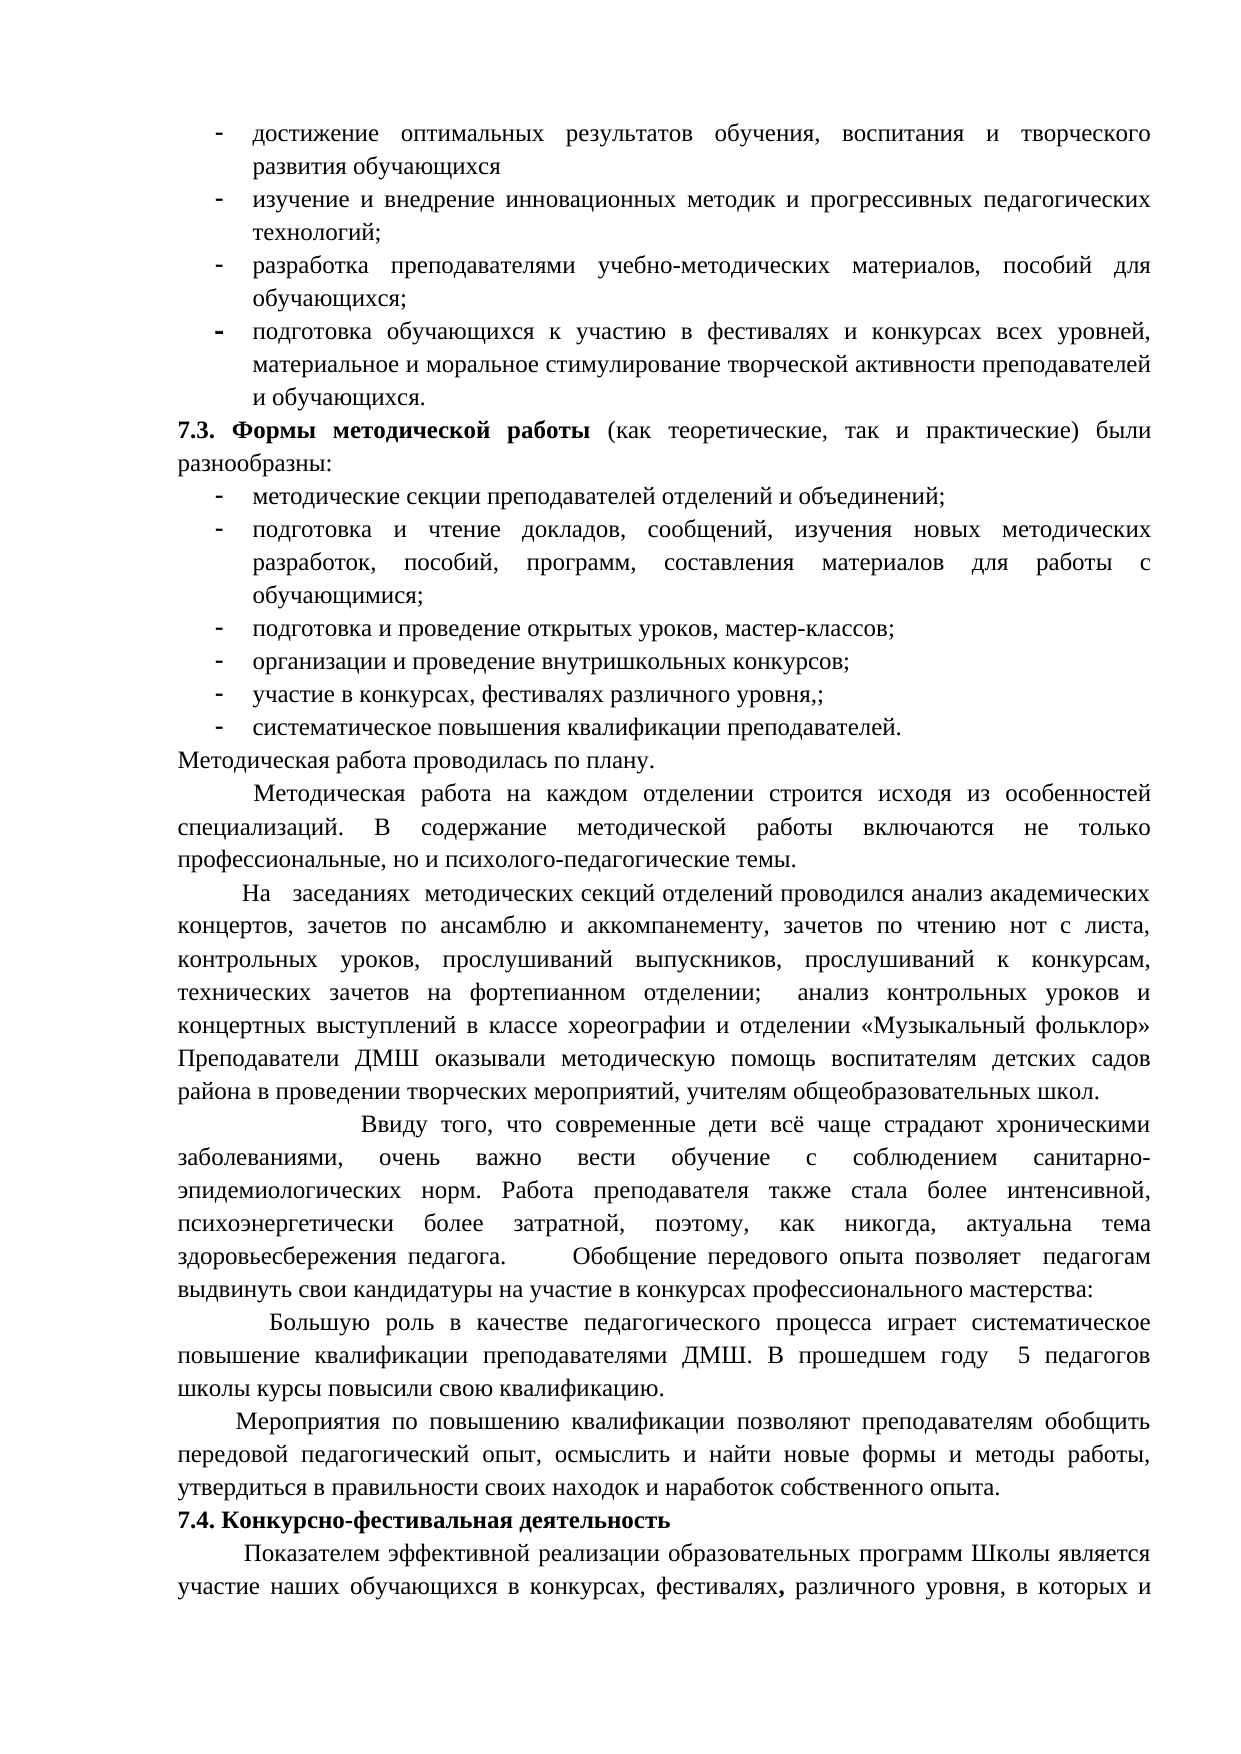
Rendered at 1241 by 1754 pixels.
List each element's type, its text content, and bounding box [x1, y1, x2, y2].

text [177, 1538, 1152, 1600]
text Методическая работа проводилась по плану. [177, 746, 1152, 774]
text 7.3. Формы методической работы (как теоретические, так и практические) были разнообразны: [177, 415, 1152, 477]
list подготовка и чтение докладов, сообщений, изучения новых методических разработок, пособий, программ, составления материалов для работы с обучающимися; [215, 514, 1152, 609]
list изучение и внедрение инновационных методик и прогрессивных педагогических технологий; [215, 184, 1152, 246]
list разработка преподавателями учебно-методических материалов, пособий для обучающихся; [215, 250, 1152, 312]
list методические секции преподавателей отделений и объединений; [215, 481, 1152, 510]
list достижение оптимальных результатов обучения, воспитания и творческого развития обучающихся [215, 118, 1152, 180]
text Методическая работа на каждом отделении строится исходя из особенностей специализаций. В содержание методической работы включаются не только профессиональные, но и психолого-педагогические темы. [177, 778, 1152, 873]
list организации и проведение внутришкольных конкурсов; [215, 646, 1152, 675]
text Ввиду того, что современные дети всё чаще страдают хроническими заболеваниями, очень важно вести обучение с соблюдением санитарно-эпидемиологических норм. Работа преподавателя также стала более интенсивной, психоэнергетически более затратной, поэтому, как никогда, актуальна тема здоровьесбережения педагога. Обобщение передового опыта позволяет педагогам выдвинуть свои кандидатуры на участие в конкурсах профессионального мастерства: [177, 1109, 1152, 1303]
list подготовка обучающихся к участию в фестивалях и конкурсах всех уровней, материальное и моральное стимулирование творческой активности преподавателей и обучающихся. [215, 316, 1152, 411]
text Мероприятия по повышению квалификации позволяют преподавателям обобщить передовой педагогический опыт, осмыслить и найти новые формы и методы работы, утвердиться в правильности своих находок и наработок собственного опыта. [177, 1406, 1152, 1501]
text На заседаниях методических секций отделений проводился анализ академических концертов, зачетов по ансамблю и аккомпанементу, зачетов по чтению нот с листа, контрольных уроков, прослушиваний выпускников, прослушиваний к конкурсам, технических зачетов на фортепианном отделении; анализ контрольных уроков и концертных выступлений в классе хореографии и отделении «Музыкальный фольклор» Преподаватели ДМШ оказывали методическую помощь воспитателям детских садов района в проведении творческих мероприятий, учителям общеобразовательных школ. [177, 878, 1152, 1104]
list участие в конкурсах, фестивалях различного уровня,; [215, 679, 1152, 708]
text Большую роль в качестве педагогического процесса играет систематическое повышение квалификации преподавателями ДМШ. В прошедшем году 5 педагогов школы курсы повысили свою квалификацию. [177, 1307, 1152, 1402]
list систематическое повышения квалификации преподавателей. [215, 712, 1152, 741]
list подготовка и проведение открытых уроков, мастер-классов; [215, 613, 1152, 642]
text 7.4. Конкурсно-фестивальная деятельность [177, 1505, 1152, 1534]
